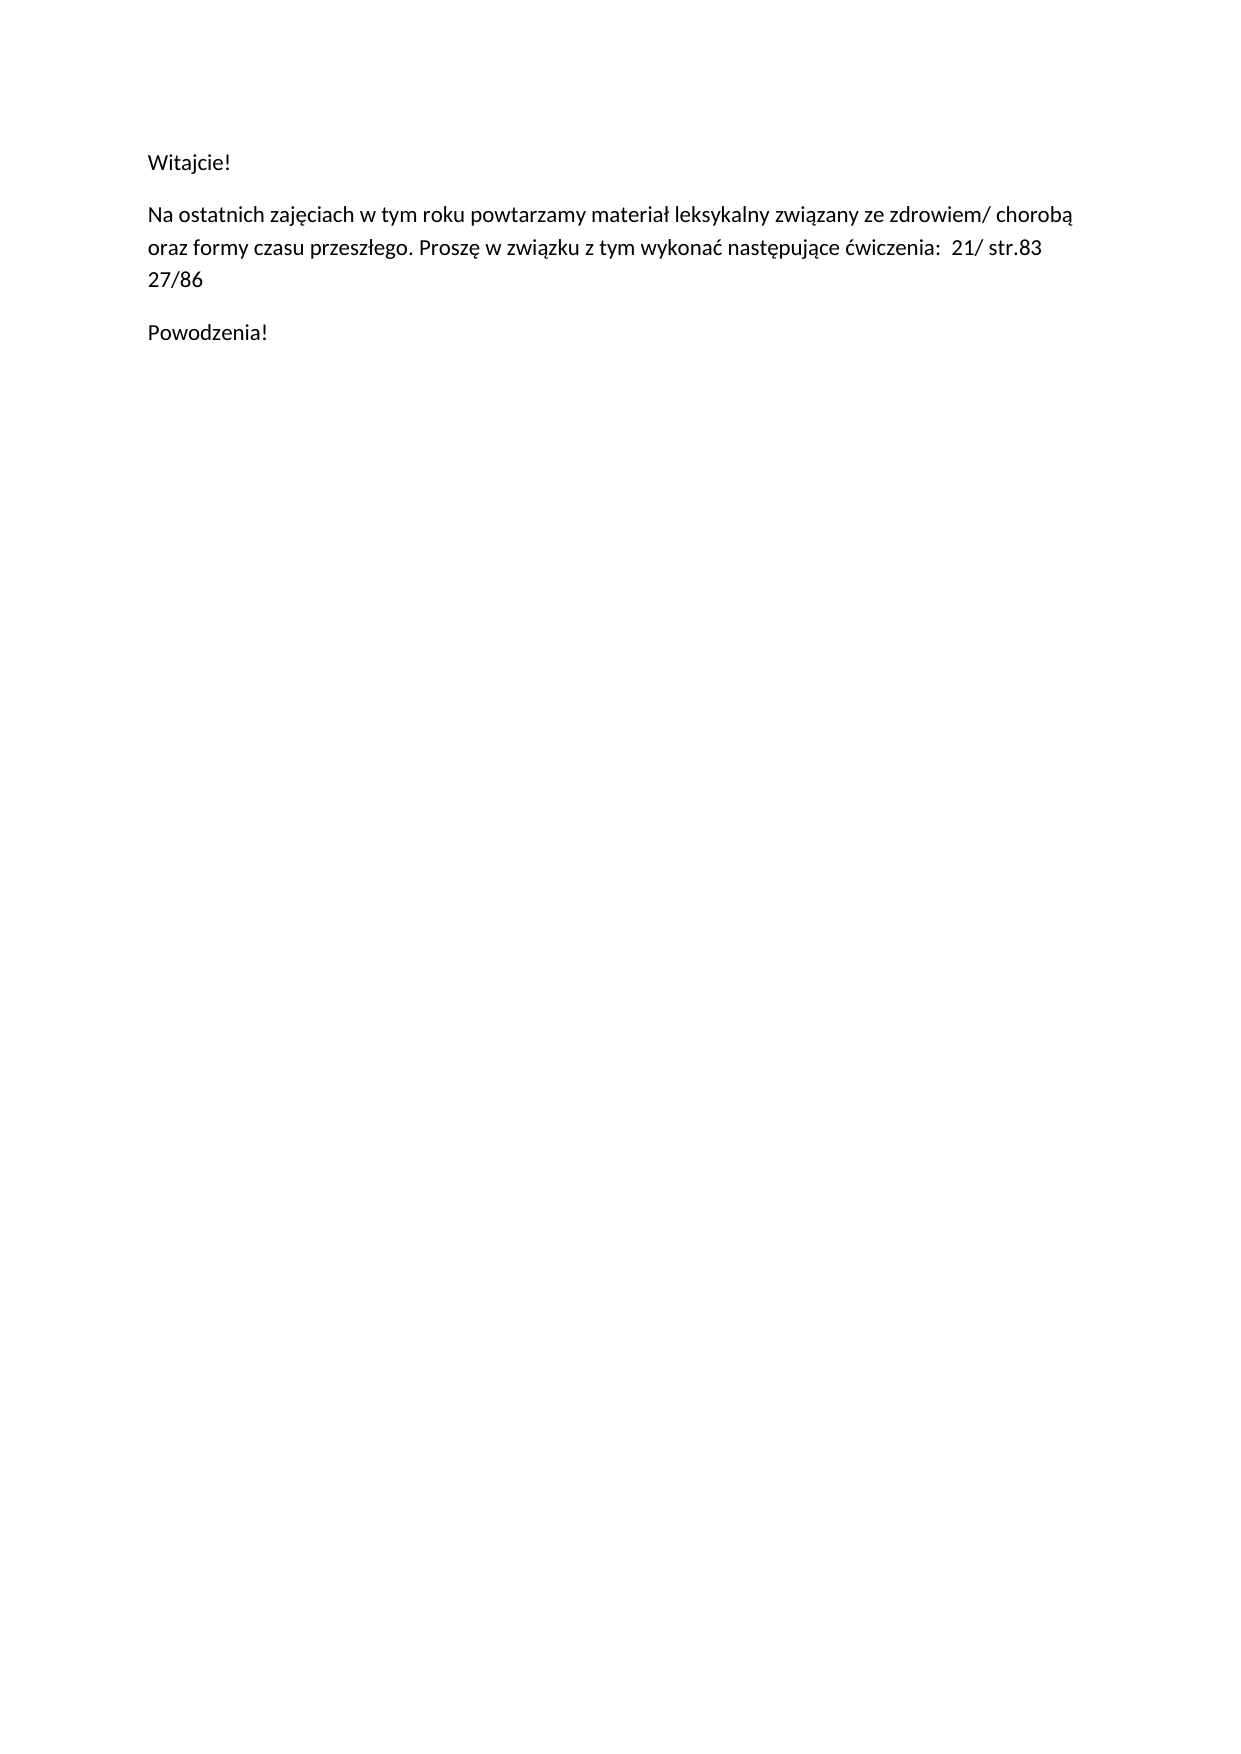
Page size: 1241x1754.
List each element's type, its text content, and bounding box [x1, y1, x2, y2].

text Powodzenia! [148, 318, 1093, 346]
text Na ostatnich zajęciach w tym roku powtarzamy materiał leksykalny związany ze zdrowiem/ chorobą oraz formy czasu przeszłego. Proszę w związku z tym wykonać następujące ćwiczenia: 21/ str.83 27/86 [148, 201, 1093, 293]
text Witajcie! [148, 148, 1093, 176]
